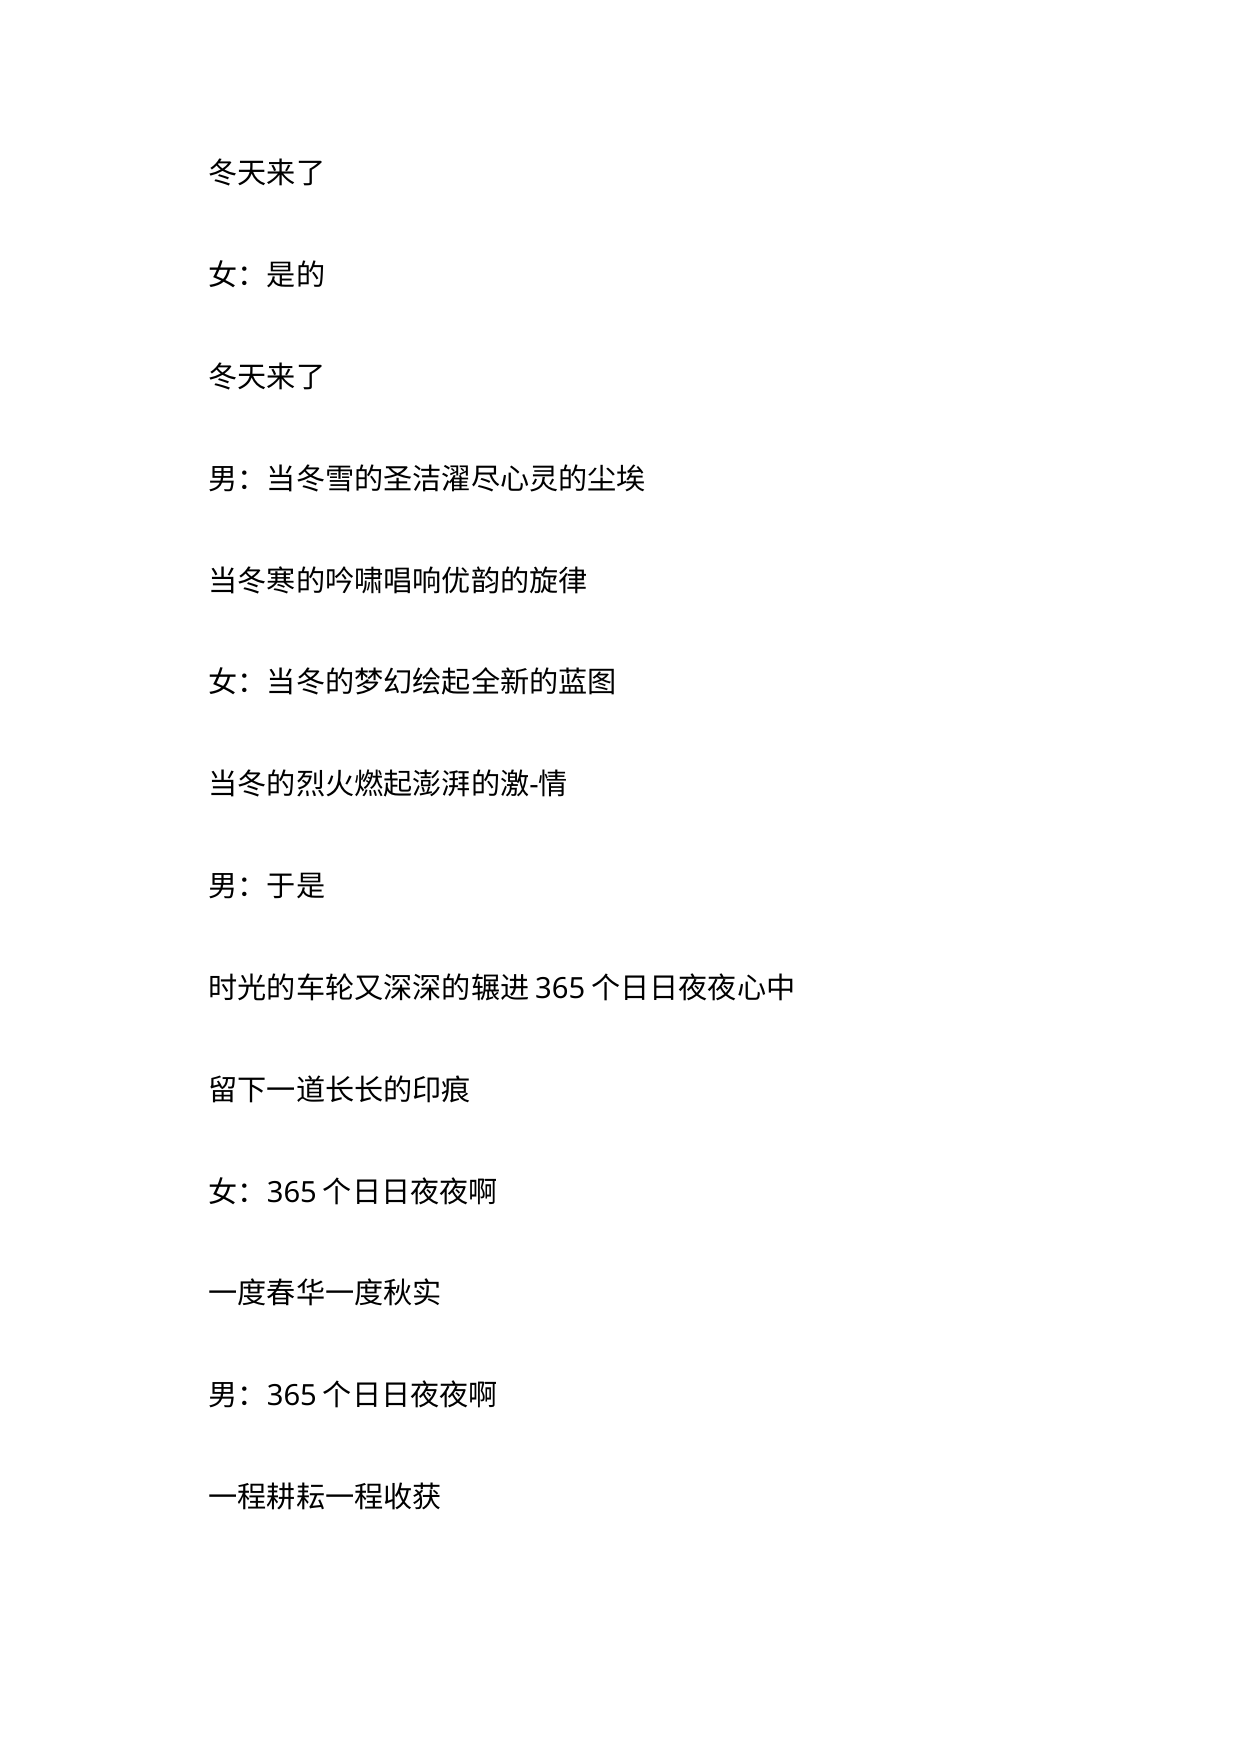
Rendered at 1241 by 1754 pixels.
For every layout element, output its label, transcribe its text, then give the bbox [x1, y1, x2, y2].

text 当冬寒的吟啸唱响优韵的旋律 [150, 557, 1090, 599]
text 留下一道长长的印痕 [150, 1066, 1090, 1109]
text 女：365个日日夜夜啊 [150, 1168, 1090, 1211]
text 男：365个日日夜夜啊 [150, 1372, 1090, 1414]
text 一度春华一度秋实 [150, 1270, 1090, 1312]
text 时光的车轮又深深的辗进365个日日夜夜心中 [150, 964, 1090, 1007]
text 冬天来了 [150, 150, 1090, 192]
text 女：当冬的梦幻绘起全新的蓝图 [150, 659, 1090, 701]
text 当冬的烈火燃起澎湃的激-情 [150, 761, 1090, 803]
text 冬天来了 [150, 353, 1090, 396]
text 女：是的 [150, 252, 1090, 294]
text 男：当冬雪的圣洁濯尽心灵的尘埃 [150, 455, 1090, 498]
text 一程耕耘一程收获 [150, 1474, 1090, 1516]
text 男：于是 [150, 863, 1090, 905]
